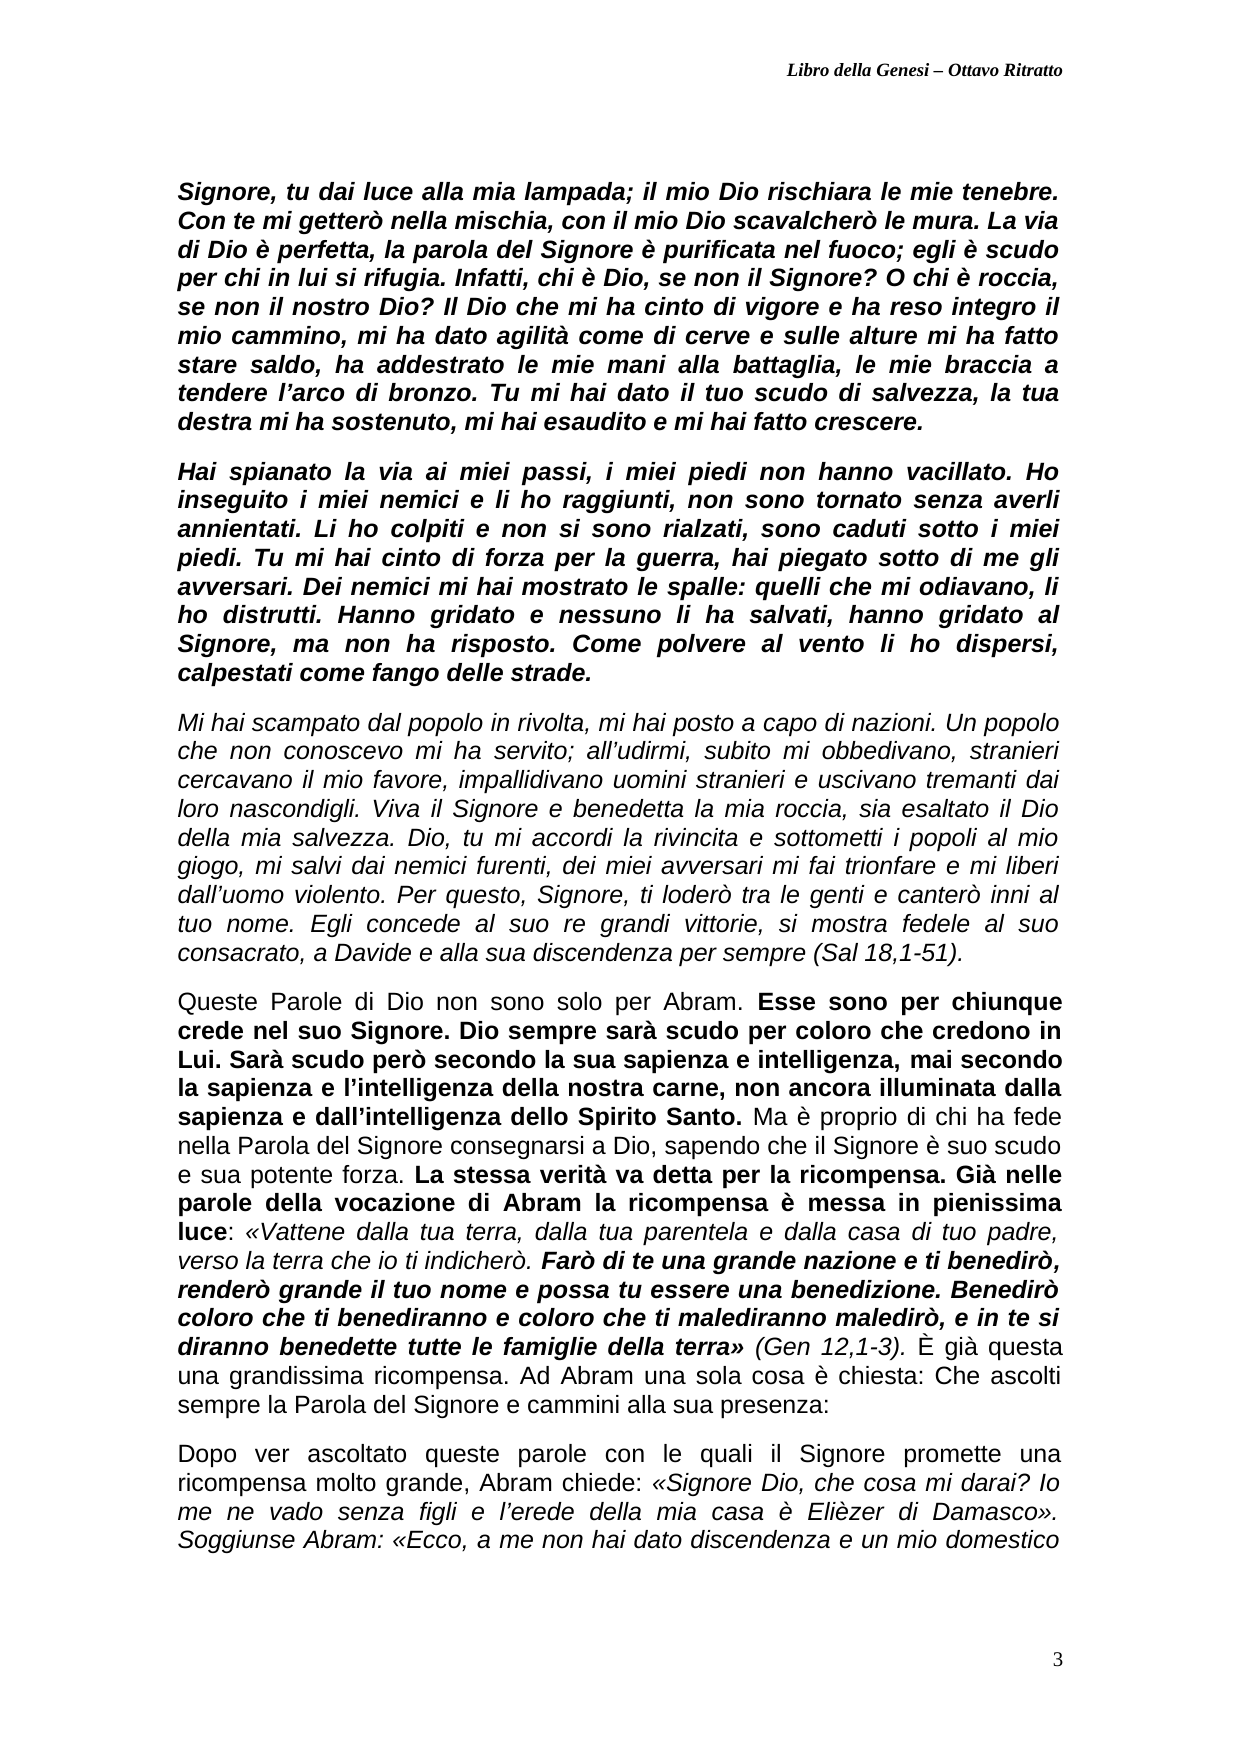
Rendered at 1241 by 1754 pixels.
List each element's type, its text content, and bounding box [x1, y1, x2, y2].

text Hai spianato la via ai miei passi, i miei piedi non hanno vacillato. Ho inseguito i miei nemici e li ho raggiunti, non sono tornato senza averli annientati. Li ho colpiti e non si sono rialzati, sono caduti sotto i miei piedi. Tu mi hai cinto di forza per la guerra, hai piegato sotto di me gli avversari. Dei nemici mi hai mostrato le spalle: quelli che mi odiavano, li ho distrutti. Hanno gridato e nessuno li ha salvati, hanno gridato al Signore, ma non ha risposto. Come polvere al vento li ho dispersi, calpestati come fango delle strade. [177, 457, 1063, 687]
text Queste Parole di Dio non sono solo per Abram. Esse sono per chiunque crede nel suo Signore. Dio sempre sarà scudo per coloro che credono in Lui. Sarà scudo però secondo la sua sapienza e intelligenza, mai secondo la sapienza e l’intelligenza della nostra carne, non ancora illuminata dalla sapienza e dall’intelligenza dello Spirito Santo. Ma è proprio di chi ha fede nella Parola del Signore consegnarsi a Dio, sapendo che il Signore è suo scudo e sua potente forza. La stessa verità va detta per la ricompensa. Già nelle parole della vocazione di Abram la ricompensa è messa in pienissima luce: «Vattene dalla tua terra, dalla tua parentela e dalla casa di tuo padre, verso la terra che io ti indicherò. Farò di te una grande nazione e ti benedirò, renderò grande il tuo nome e possa tu essere una benedizione. Benedirò coloro che ti benediranno e coloro che ti malediranno maledirò, e in te si diranno benedette tutte le famiglie della terra» (Gen 12,1-3). È già questa una grandissima ricompensa. Ad Abram una sola cosa è chiesta: Che ascolti sempre la Parola del Signore e cammini alla sua presenza: [177, 987, 1063, 1418]
text Signore, tu dai luce alla mia lampada; il mio Dio rischiara le mie tenebre. Con te mi getterò nella mischia, con il mio Dio scavalcherò le mura. La via di Dio è perfetta, la parola del Signore è purificata nel fuoco; egli è scudo per chi in lui si rifugia. Infatti, chi è Dio, se non il Signore? O chi è roccia, se non il nostro Dio? Il Dio che mi ha cinto di vigore e ha reso integro il mio cammino, mi ha dato agilità come di cerve e sulle alture mi ha fatto stare saldo, ha addestrato le mie mani alla battaglia, le mie braccia a tendere l’arco di bronzo. Tu mi hai dato il tuo scudo di salvezza, la tua destra mi ha sostenuto, mi hai esaudito e mi hai fatto crescere. [177, 177, 1063, 436]
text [177, 1439, 1063, 1554]
text Mi hai scampato dal popolo in rivolta, mi hai posto a capo di nazioni. Un popolo che non conoscevo mi ha servito; all’udirmi, subito mi obbedivano, stranieri cercavano il mio favore, impallidivano uomini stranieri e uscivano tremanti dai loro nascondigli. Viva il Signore e benedetta la mia roccia, sia esaltato il Dio della mia salvezza. Dio, tu mi accordi la rivincita e sottometti i popoli al mio giogo, mi salvi dai nemici furenti, dei miei avversari mi fai trionfare e mi liberi dall’uomo violento. Per questo, Signore, ti loderò tra le genti e canterò inni al tuo nome. Egli concede al suo re grandi vittorie, si mostra fedele al suo consacrato, a Davide e alla sua discendenza per sempre (Sal 18,1-51). [177, 708, 1063, 966]
